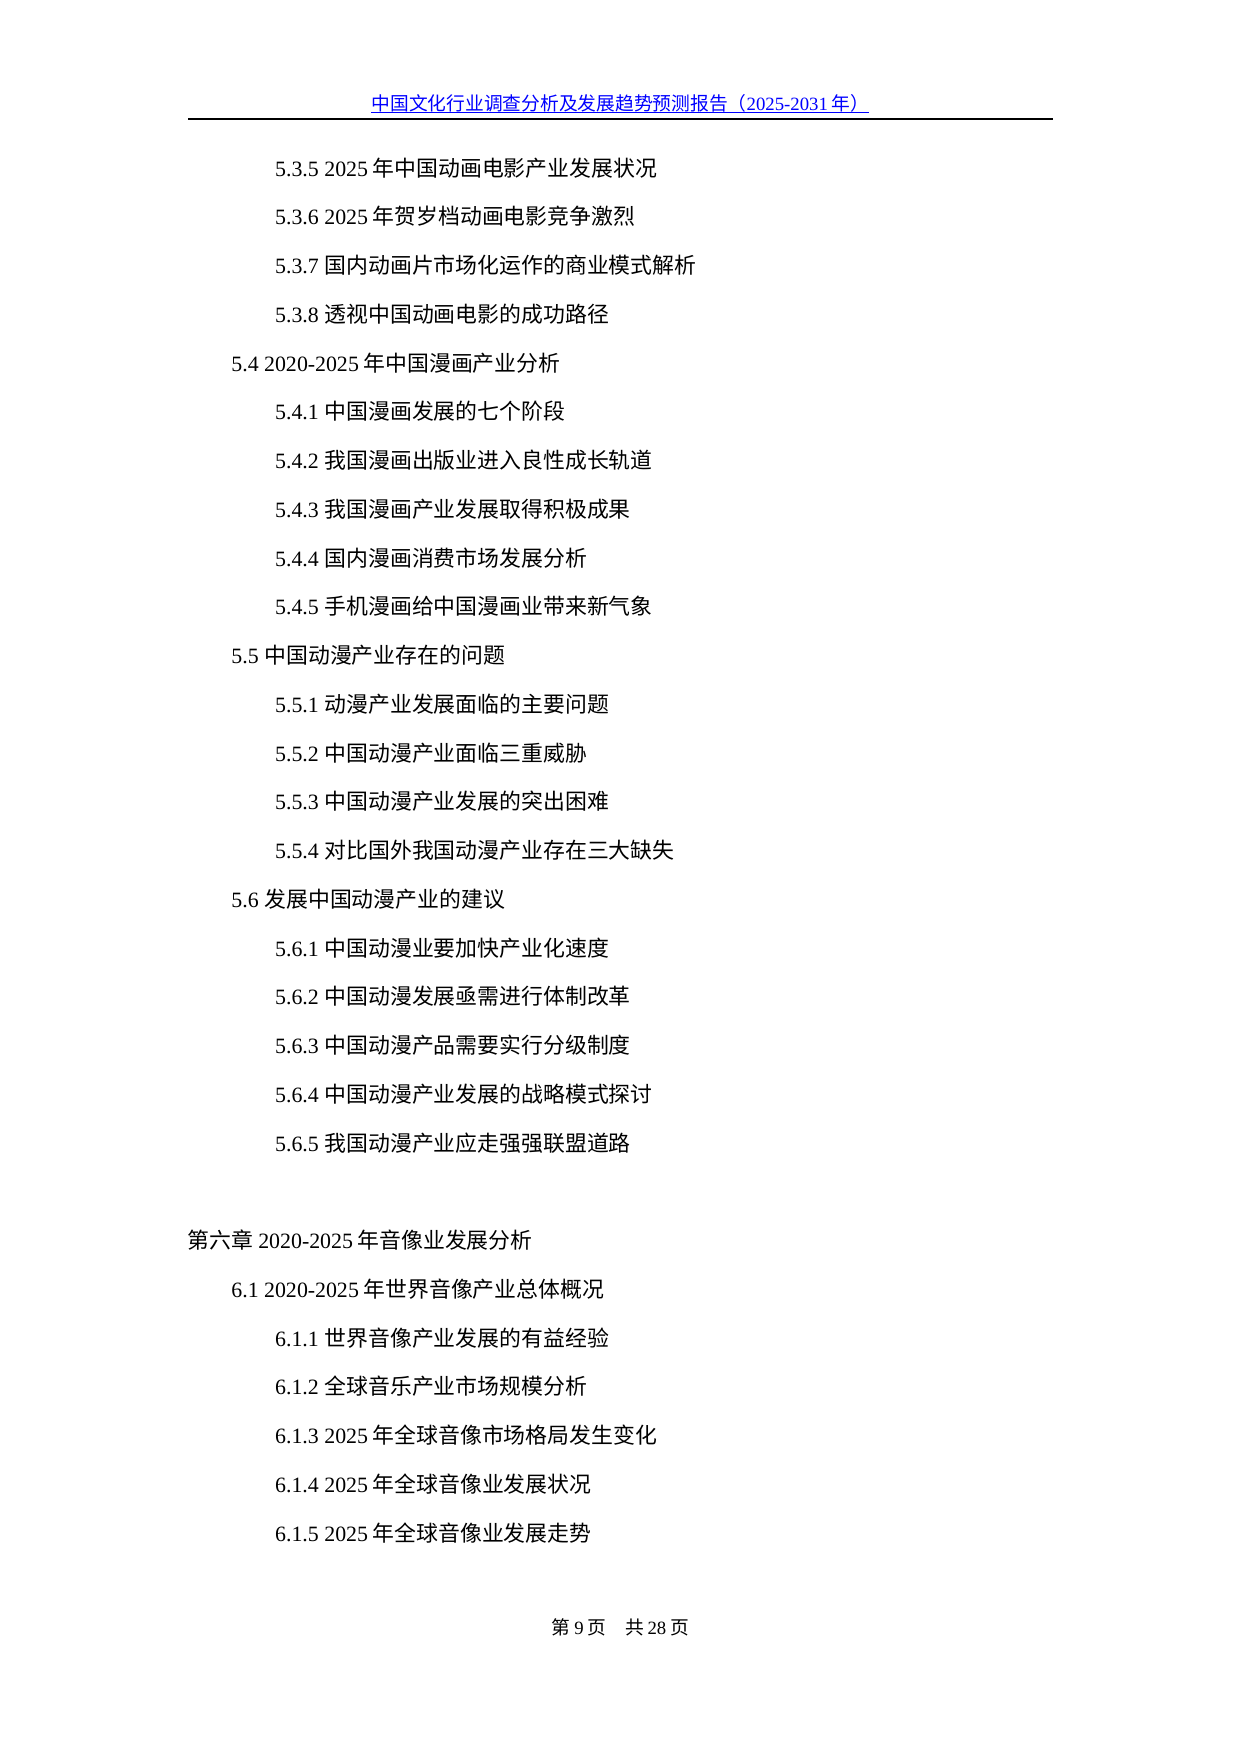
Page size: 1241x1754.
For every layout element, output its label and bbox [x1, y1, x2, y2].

text [187, 150, 1053, 1548]
